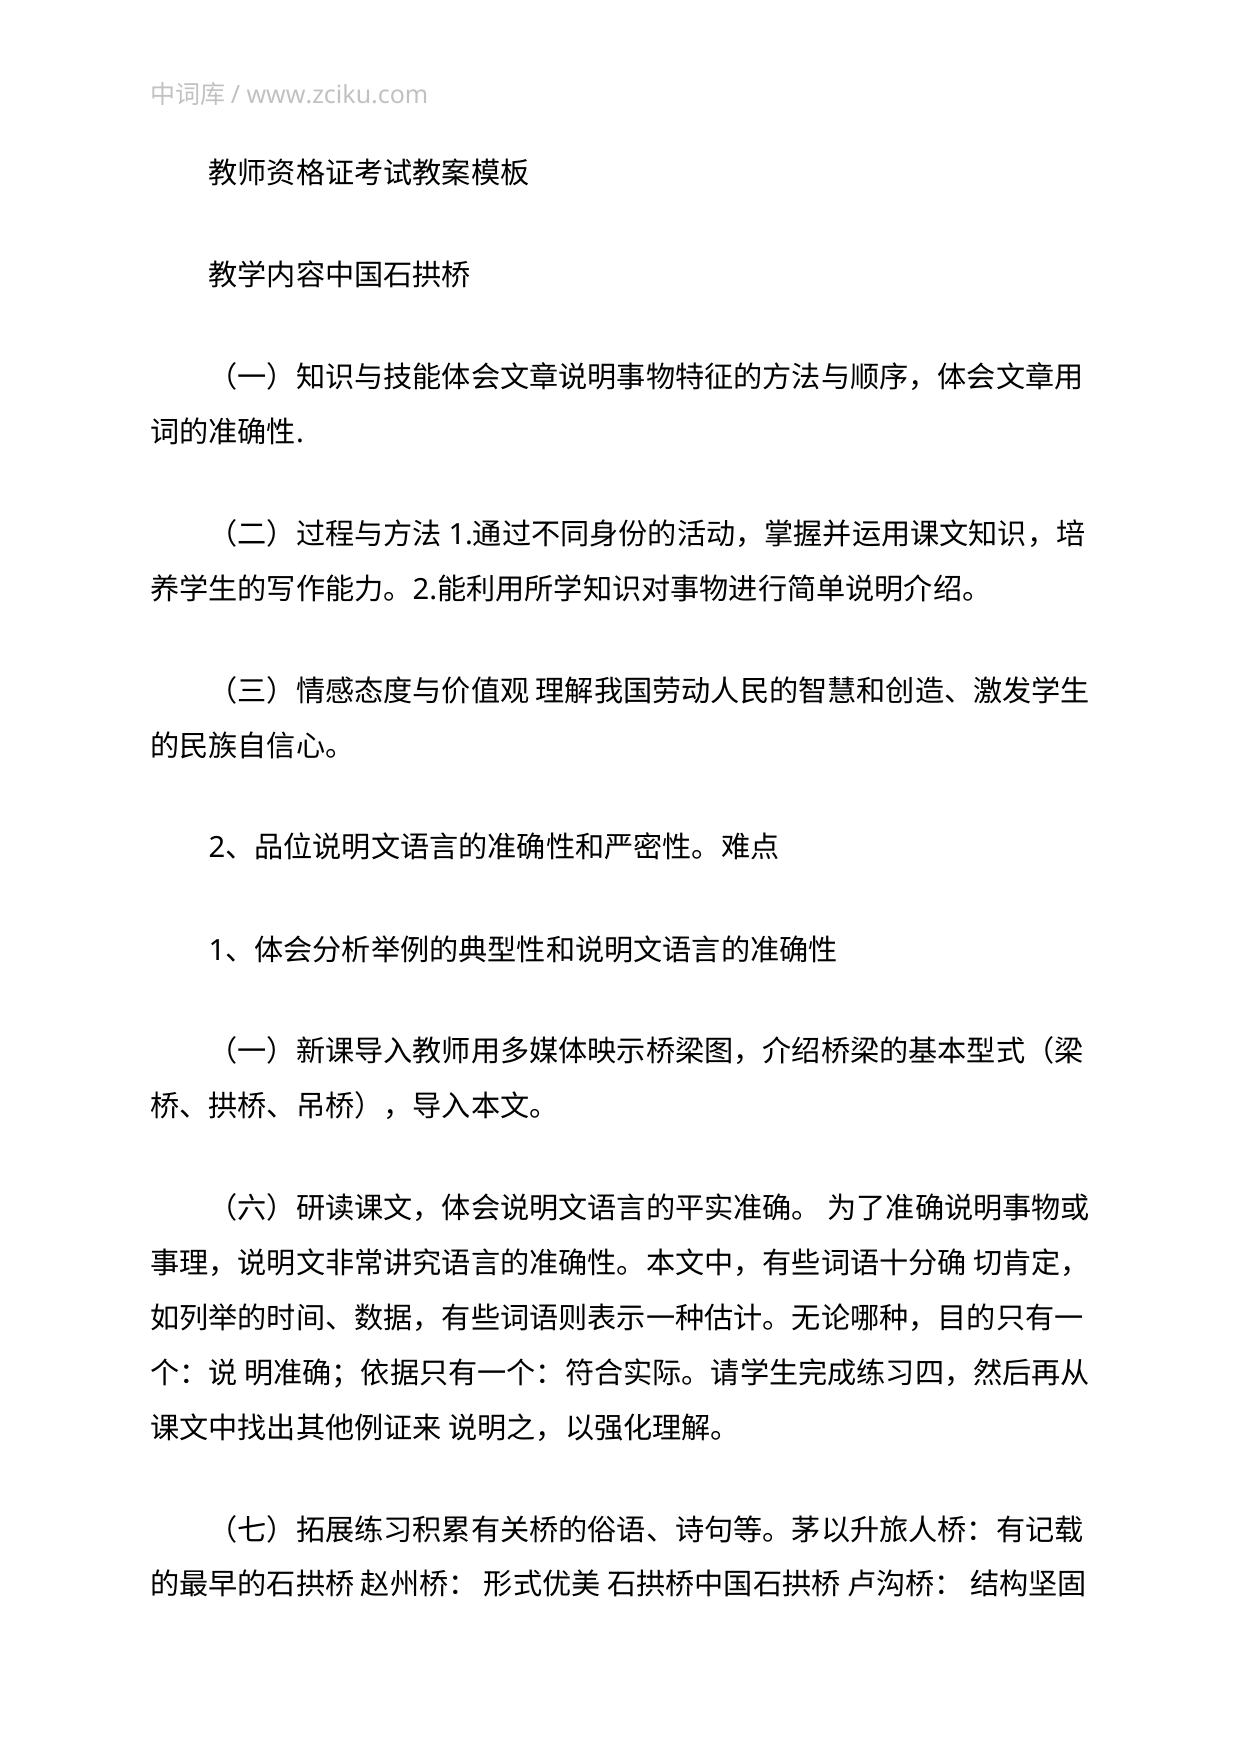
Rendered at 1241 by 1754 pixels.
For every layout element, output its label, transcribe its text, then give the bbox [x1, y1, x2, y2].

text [150, 1506, 1090, 1603]
text （一）新课导入教师用多媒体映示桥梁图，介绍桥梁的基本型式（梁桥、拱桥、吊桥），导入本文。 [150, 1028, 1090, 1125]
text 1、体会分析举例的典型性和说明文语言的准确性 [150, 926, 1090, 968]
text 2、品位说明文语言的准确性和严密性。难点 [150, 824, 1090, 866]
text 教学内容中国石拱桥 [150, 252, 1090, 294]
text （二）过程与方法 1.通过不同身份的活动，掌握并运用课文知识，培养学生的写作能力。2.能利用所学知识对事物进行简单说明介绍。 [150, 510, 1090, 608]
text 教师资格证考试教案模板 [150, 150, 1090, 192]
text （一）知识与技能体会文章说明事物特征的方法与顺序，体会文章用词的准确性. [150, 353, 1090, 451]
text （六）研读课文，体会说明文语言的平实准确。 为了准确说明事物或事理，说明文非常讲究语言的准确性。本文中，有些词语十分确 切肯定，如列举的时间、数据，有些词语则表示一种估计。无论哪种，目的只有一个：说 明准确；依据只有一个：符合实际。请学生完成练习四，然后再从课文中找出其他例证来 说明之，以强化理解。 [150, 1185, 1090, 1447]
text （三）情感态度与价值观 理解我国劳动人民的智慧和创造、激发学生的民族自信心。 [150, 667, 1090, 764]
